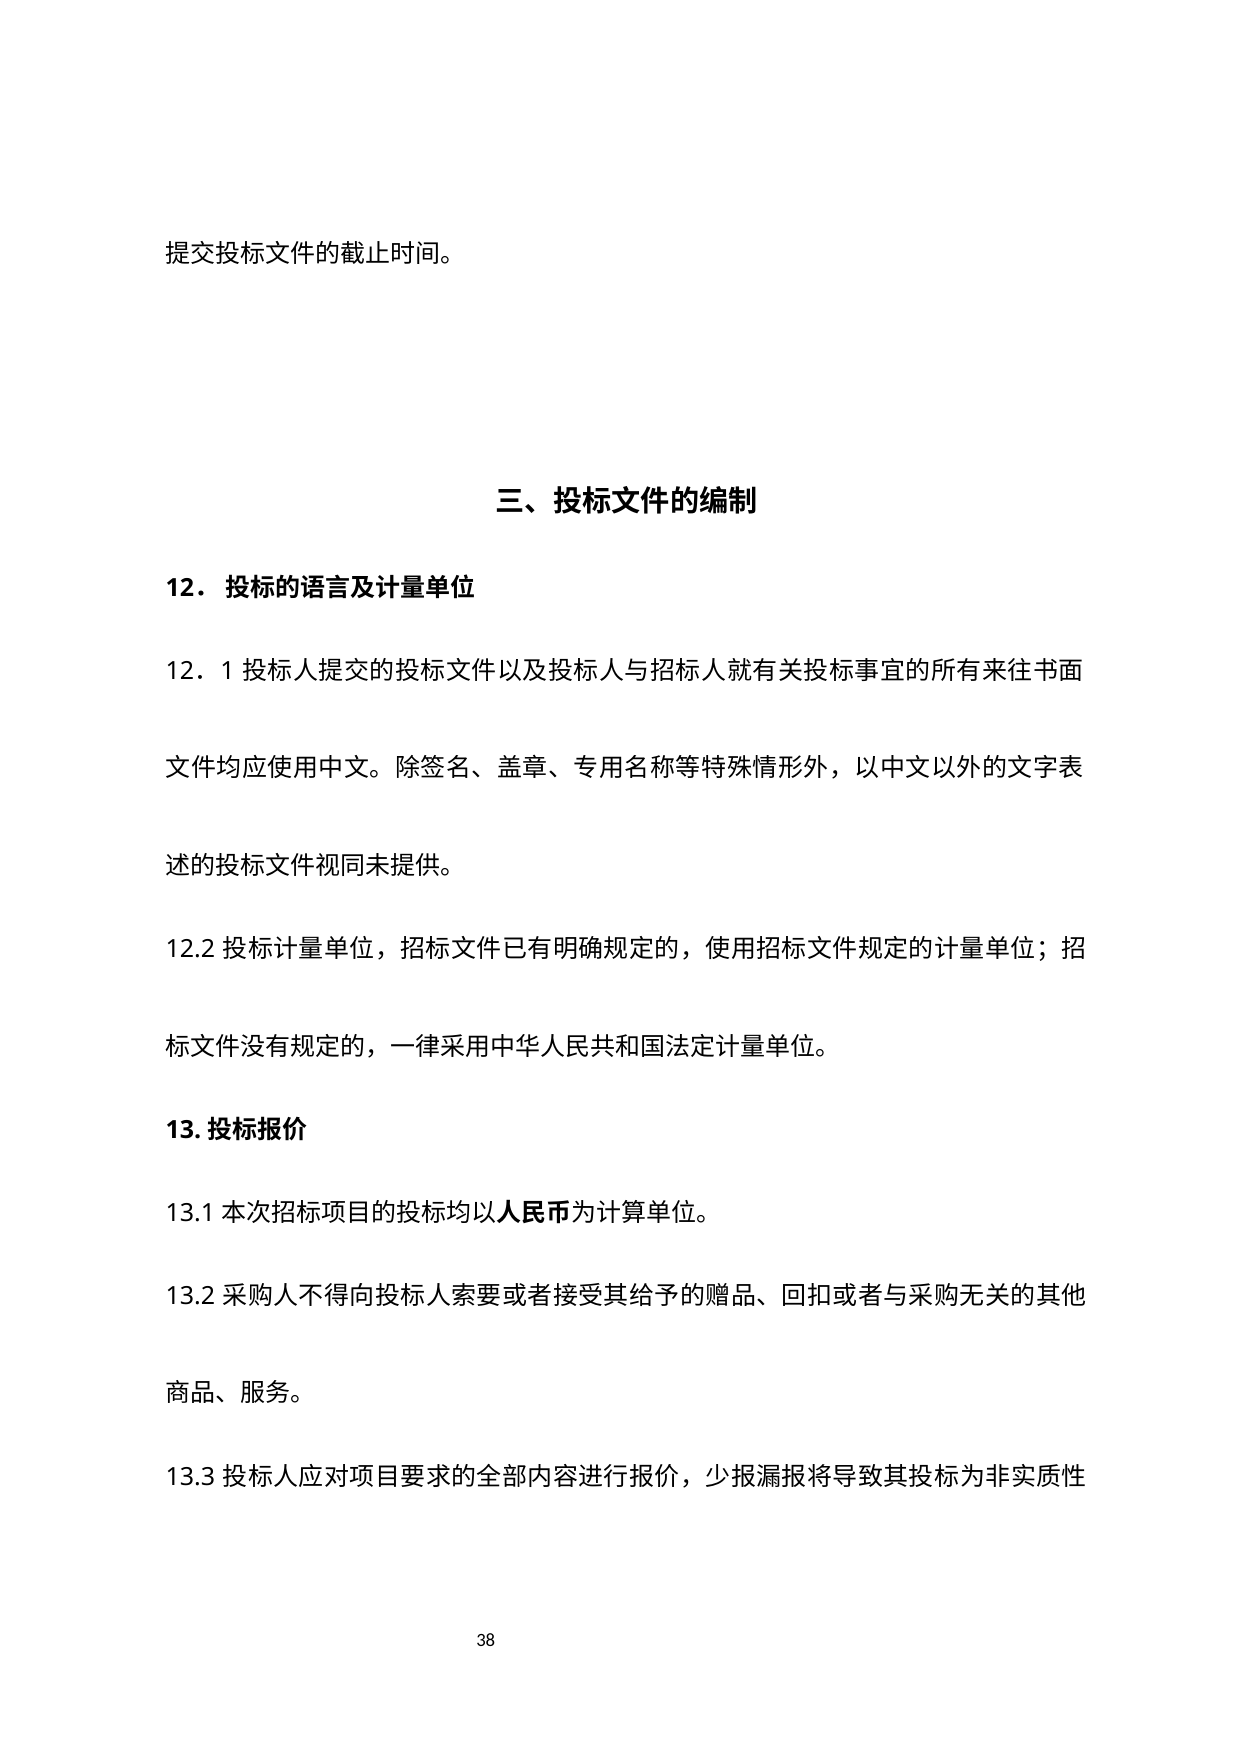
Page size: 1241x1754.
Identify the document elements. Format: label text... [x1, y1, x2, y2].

text 12.2 投标计量单位，招标文件已有明确规定的，使用招标文件规定的计量单位；招标文件没有规定的，一律采用中华人民共和国法定计量单位。 [165, 914, 1087, 1077]
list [165, 1442, 1087, 1507]
text 13. 投标报价 [165, 1095, 1087, 1160]
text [165, 219, 1087, 284]
text 12．1 投标人提交的投标文件以及投标人与招标人就有关投标事宜的所有来往书面文件均应使用中文。除签名、盖章、专用名称等特殊情形外，以中文以外的文字表述的投标文件视同未提供。 [165, 636, 1087, 896]
text 13.2 采购人不得向投标人索要或者接受其给予的赠品、回扣或者与采购无关的其他商品、服务。 [165, 1261, 1087, 1423]
text 三、投标文件的编制 [165, 467, 1087, 532]
text 13.1 本次招标项目的投标均以人民币为计算单位。 [165, 1178, 1087, 1243]
text 12． 投标的语言及计量单位 [165, 553, 1087, 618]
